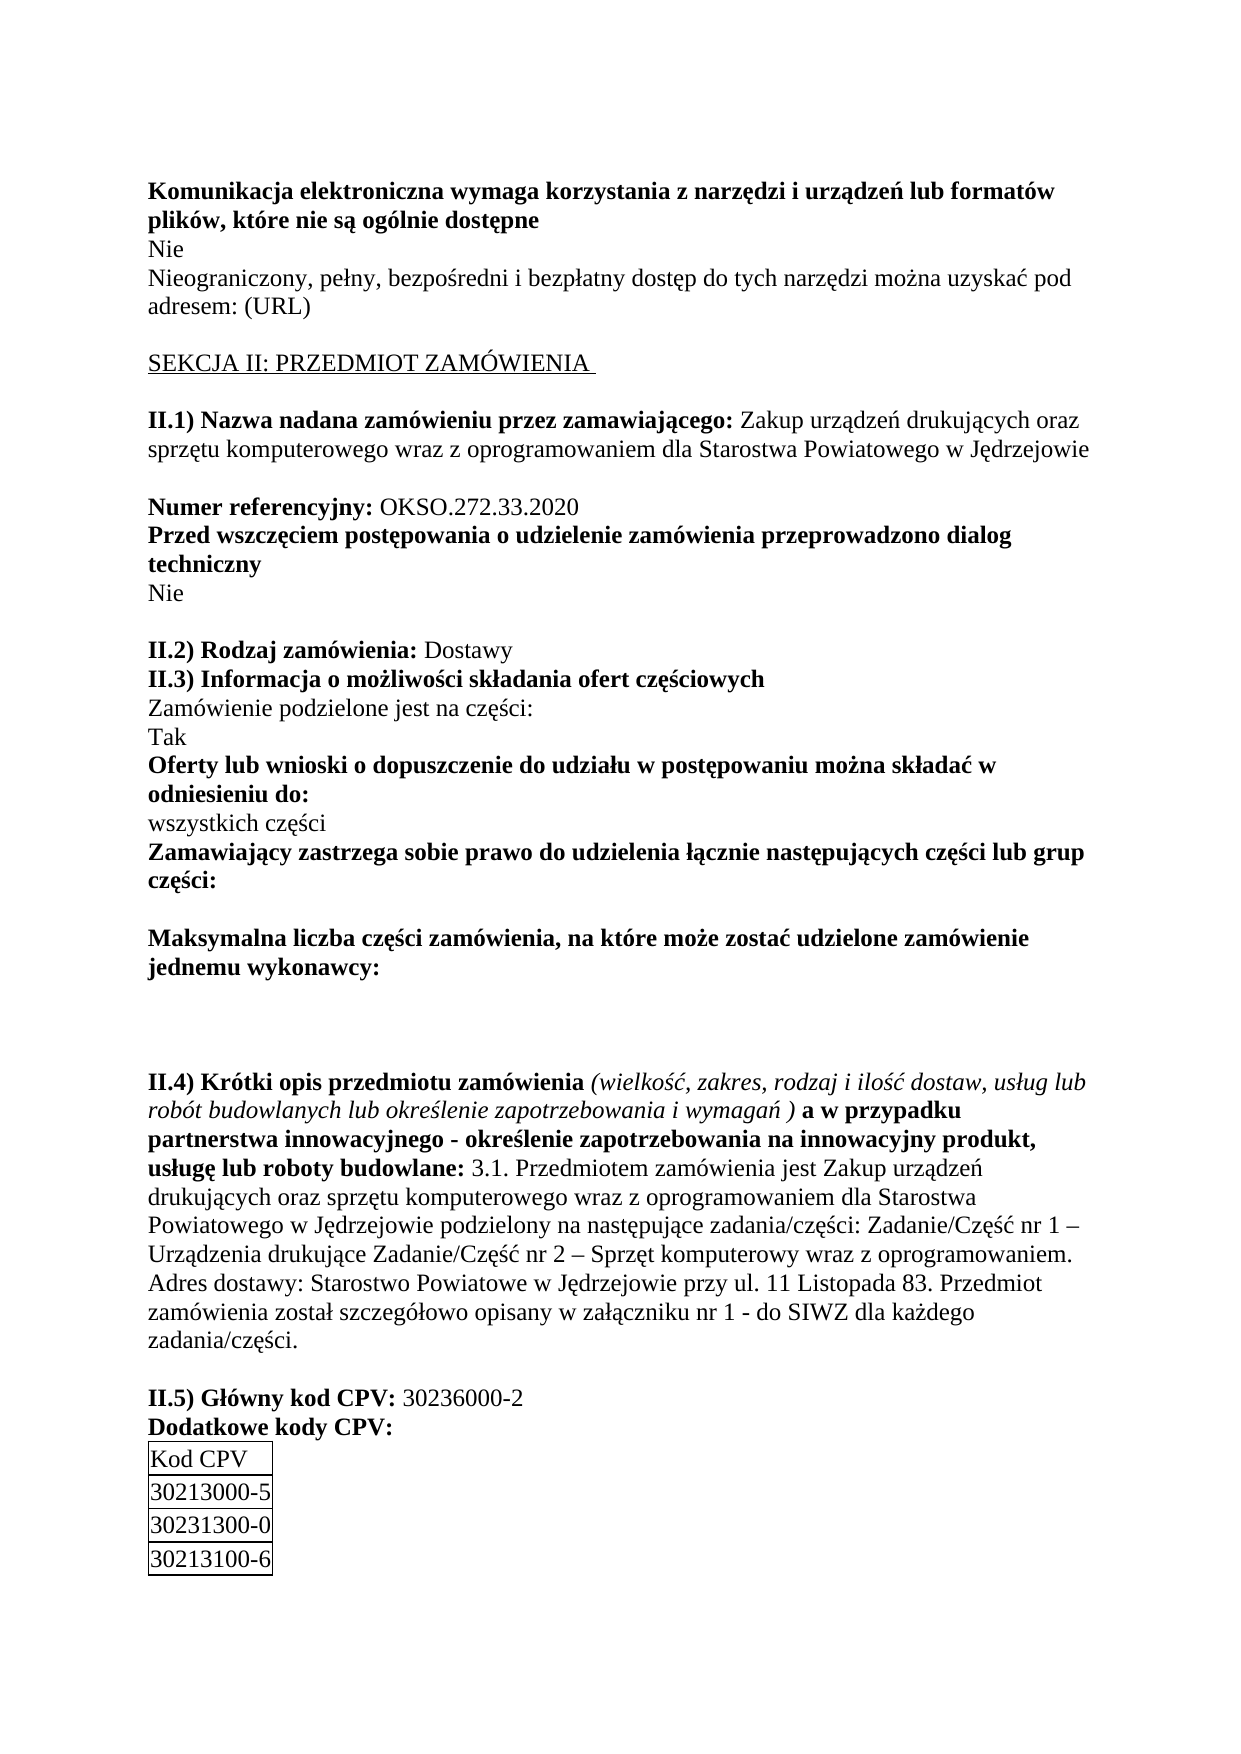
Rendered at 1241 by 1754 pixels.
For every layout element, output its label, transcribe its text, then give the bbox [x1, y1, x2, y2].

text II.1) Nazwa nadana zamówieniu przez zamawiającego: Zakup urządzeń drukujących oraz sprzętu komputerowego wraz z oprogramowaniem dla Starostwa Powiatowego w Jędrzejowie Numer referencyjny: OKSO.272.33.2020 Przed wszczęciem postępowania o udzielenie zamówienia przeprowadzono dialog techniczny [148, 377, 1093, 578]
text Nie [148, 578, 1093, 607]
table_cell 30231300-0 [149, 1509, 272, 1541]
text Zamawiający zastrzega sobie prawo do udzielenia łącznie następujących części lub grup części: Maksymalna liczba części zamówienia, na które może zostać udzielone zamówienie jednemu wykonawcy: II.4) Krótki opis przedmiotu zamówienia (wielkość, zakres, rodzaj i ilość dostaw, usług lub robót budowlanych lub określenie zapotrzebowania i wymagań ) a w przypadku partnerstwa innowacyjnego - określenie zapotrzebowania na innowacyjny produkt, usługę lub roboty budowlane: 3.1. Przedmiotem zamówienia jest Zakup urządzeń drukujących oraz sprzętu komputerowego wraz z oprogramowaniem dla Starostwa Powiatowego w Jędrzejowie podzielony na następujące zadania/części: Zadanie/Część nr 1 – Urządzenia drukujące Zadanie/Część nr 2 – Sprzęt komputerowy wraz z oprogramowaniem. Adres dostawy: Starostwo Powiatowe w Jędrzejowie przy ul. 11 Listopada 83. Przedmiot zamówienia został szczegółowo opisany w załączniku nr 1 - do SIWZ dla każdego zadania/części. II.5) Główny kod CPV: 30236000-2 Dodatkowe kody CPV: [148, 837, 1093, 1441]
text Komunikacja elektroniczna wymaga korzystania z narzędzi i urządzeń lub formatów plików, które nie są ogólnie dostępne [148, 148, 1093, 234]
table_cell 30213100-6 [149, 1543, 272, 1574]
text SEKCJA II: PRZEDMIOT ZAMÓWIENIA [148, 348, 1093, 377]
table_header Kod CPV [149, 1442, 272, 1474]
table_cell 30213000-5 [149, 1476, 272, 1507]
text Nie Nieograniczony, pełny, bezpośredni i bezpłatny dostęp do tych narzędzi można uzyskać pod adresem: (URL) [148, 234, 1093, 348]
text II.2) Rodzaj zamówienia: Dostawy II.3) Informacja o możliwości składania ofert częściowych Zamówienie podzielone jest na części: [148, 607, 1093, 722]
text Tak Oferty lub wnioski o dopuszczenie do udziału w postępowaniu można składać w odniesieniu do: wszystkich części [148, 722, 1093, 837]
